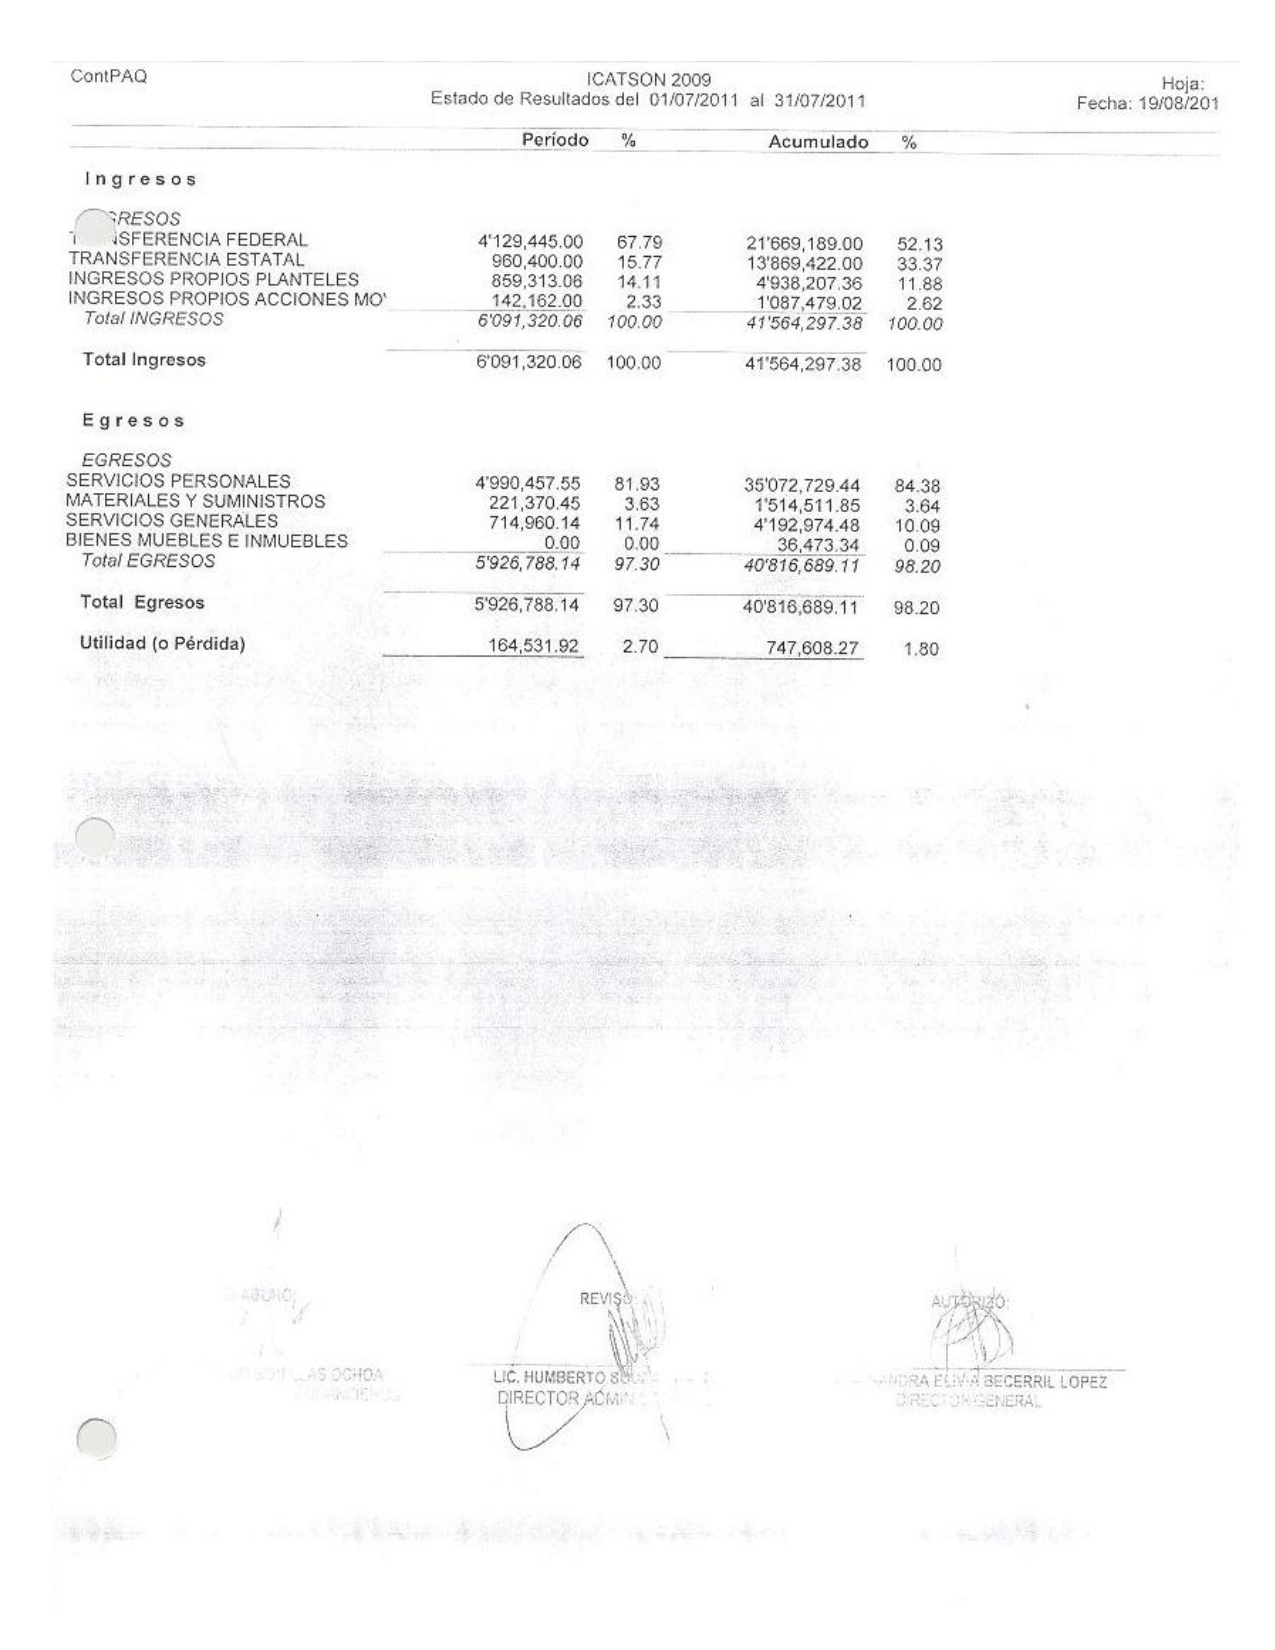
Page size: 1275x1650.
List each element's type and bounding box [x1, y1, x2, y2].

picture [50, 61, 1242, 1613]
